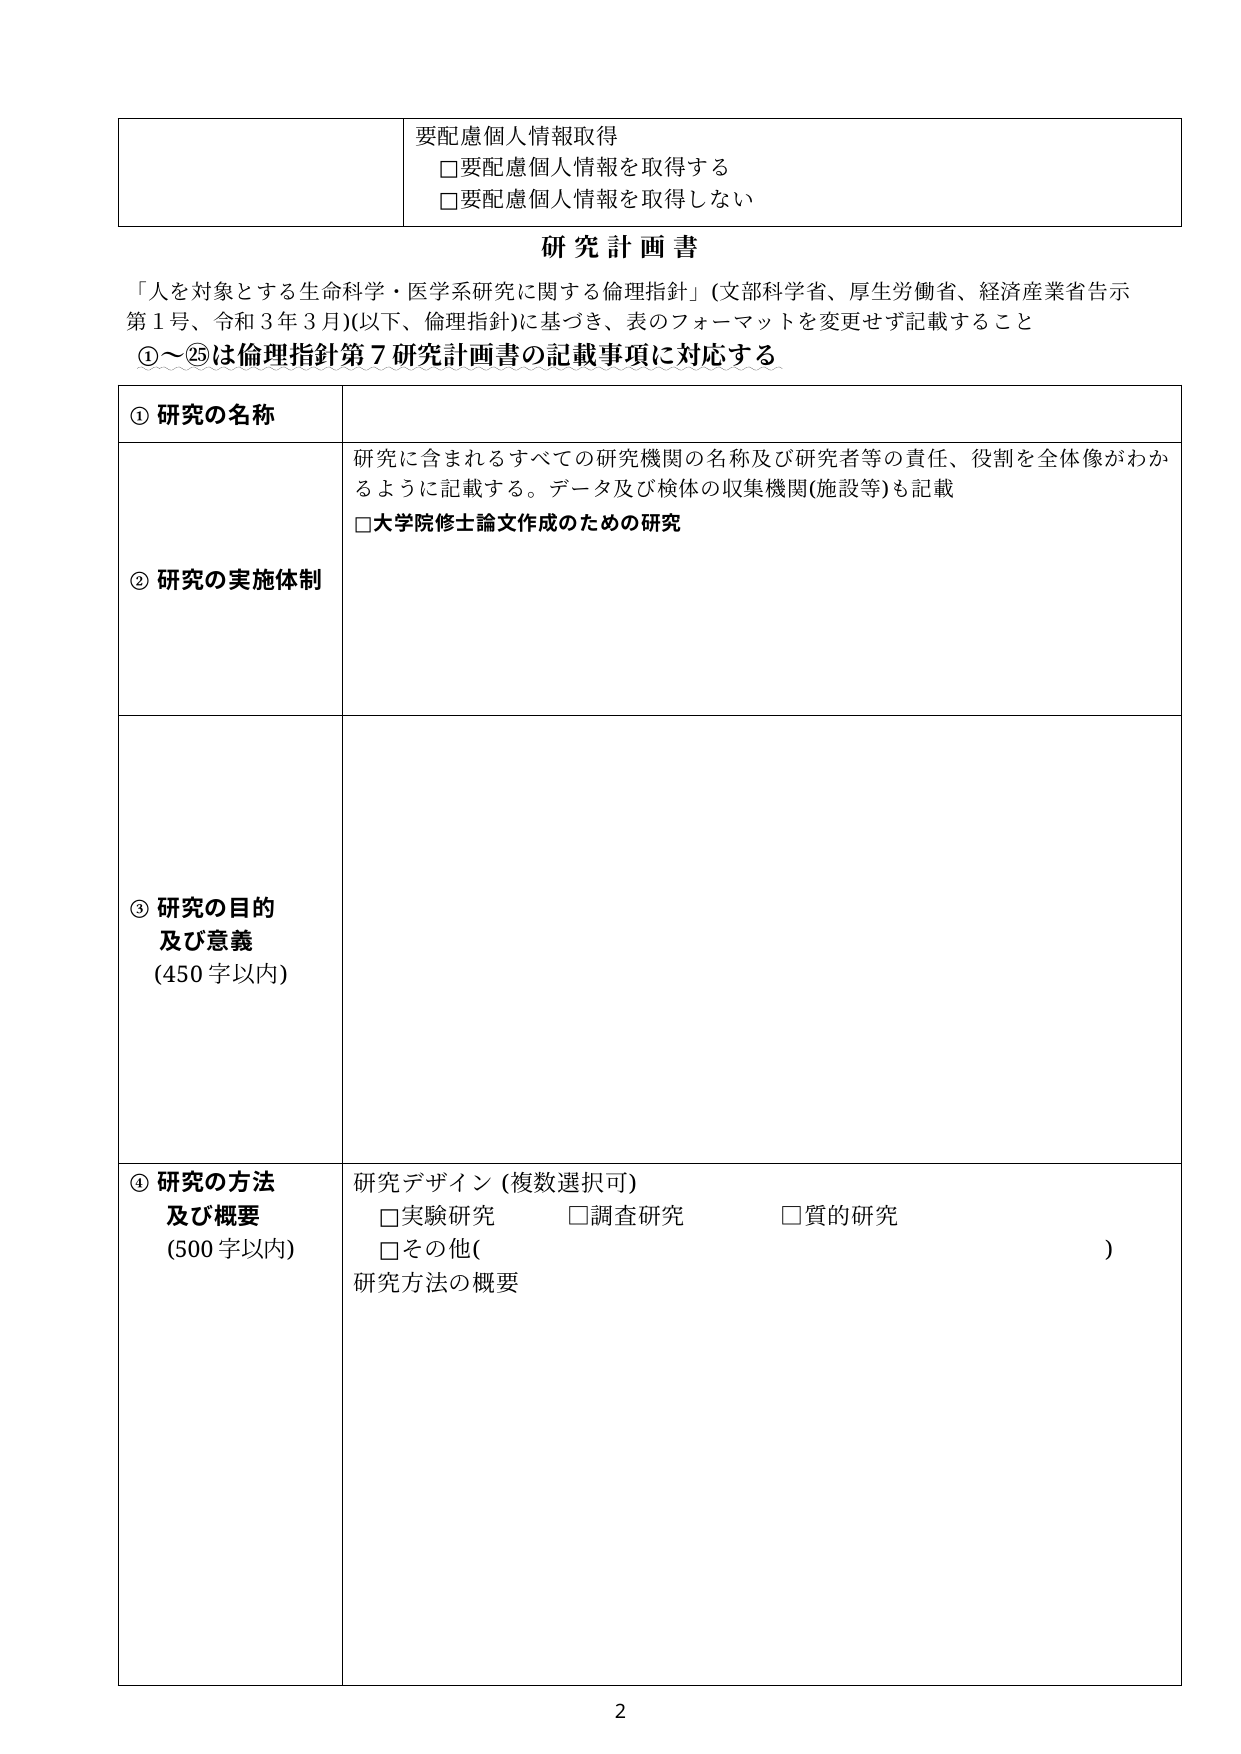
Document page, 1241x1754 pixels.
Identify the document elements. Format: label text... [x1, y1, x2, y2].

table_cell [119, 1164, 342, 1685]
text 「人を対象とする生命科学・医学系研究に関する倫理指針」(文部科学省、厚生労働省、経済産業省告示第１号、令和３年３月)(以下、倫理指針)に基づき、表のフォーマットを変更せず記載すること [126, 276, 1135, 336]
table_cell ② 研究の実施体制 [119, 443, 342, 715]
table_cell ③ 研究の目的 及び意義 (450字以内) [119, 716, 342, 1163]
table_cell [119, 119, 403, 226]
table_header [343, 386, 1181, 442]
text ①～㉕は倫理指針第７研究計画書の記載事項に対応する [137, 336, 1103, 372]
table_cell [343, 1164, 1181, 1685]
table_cell 研究に含まれるすべての研究機関の名称及び研究者等の責任、役割を全体像がわかるように記載する。データ及び検体の収集機関(施設等)も記載 □大学院修士論文作成のための研究 [343, 443, 1181, 715]
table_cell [404, 119, 1181, 226]
table_header ① 研究の名称 [119, 386, 342, 442]
table_cell [343, 716, 1181, 1163]
text 研 究 計 画 書 [148, 227, 1092, 263]
